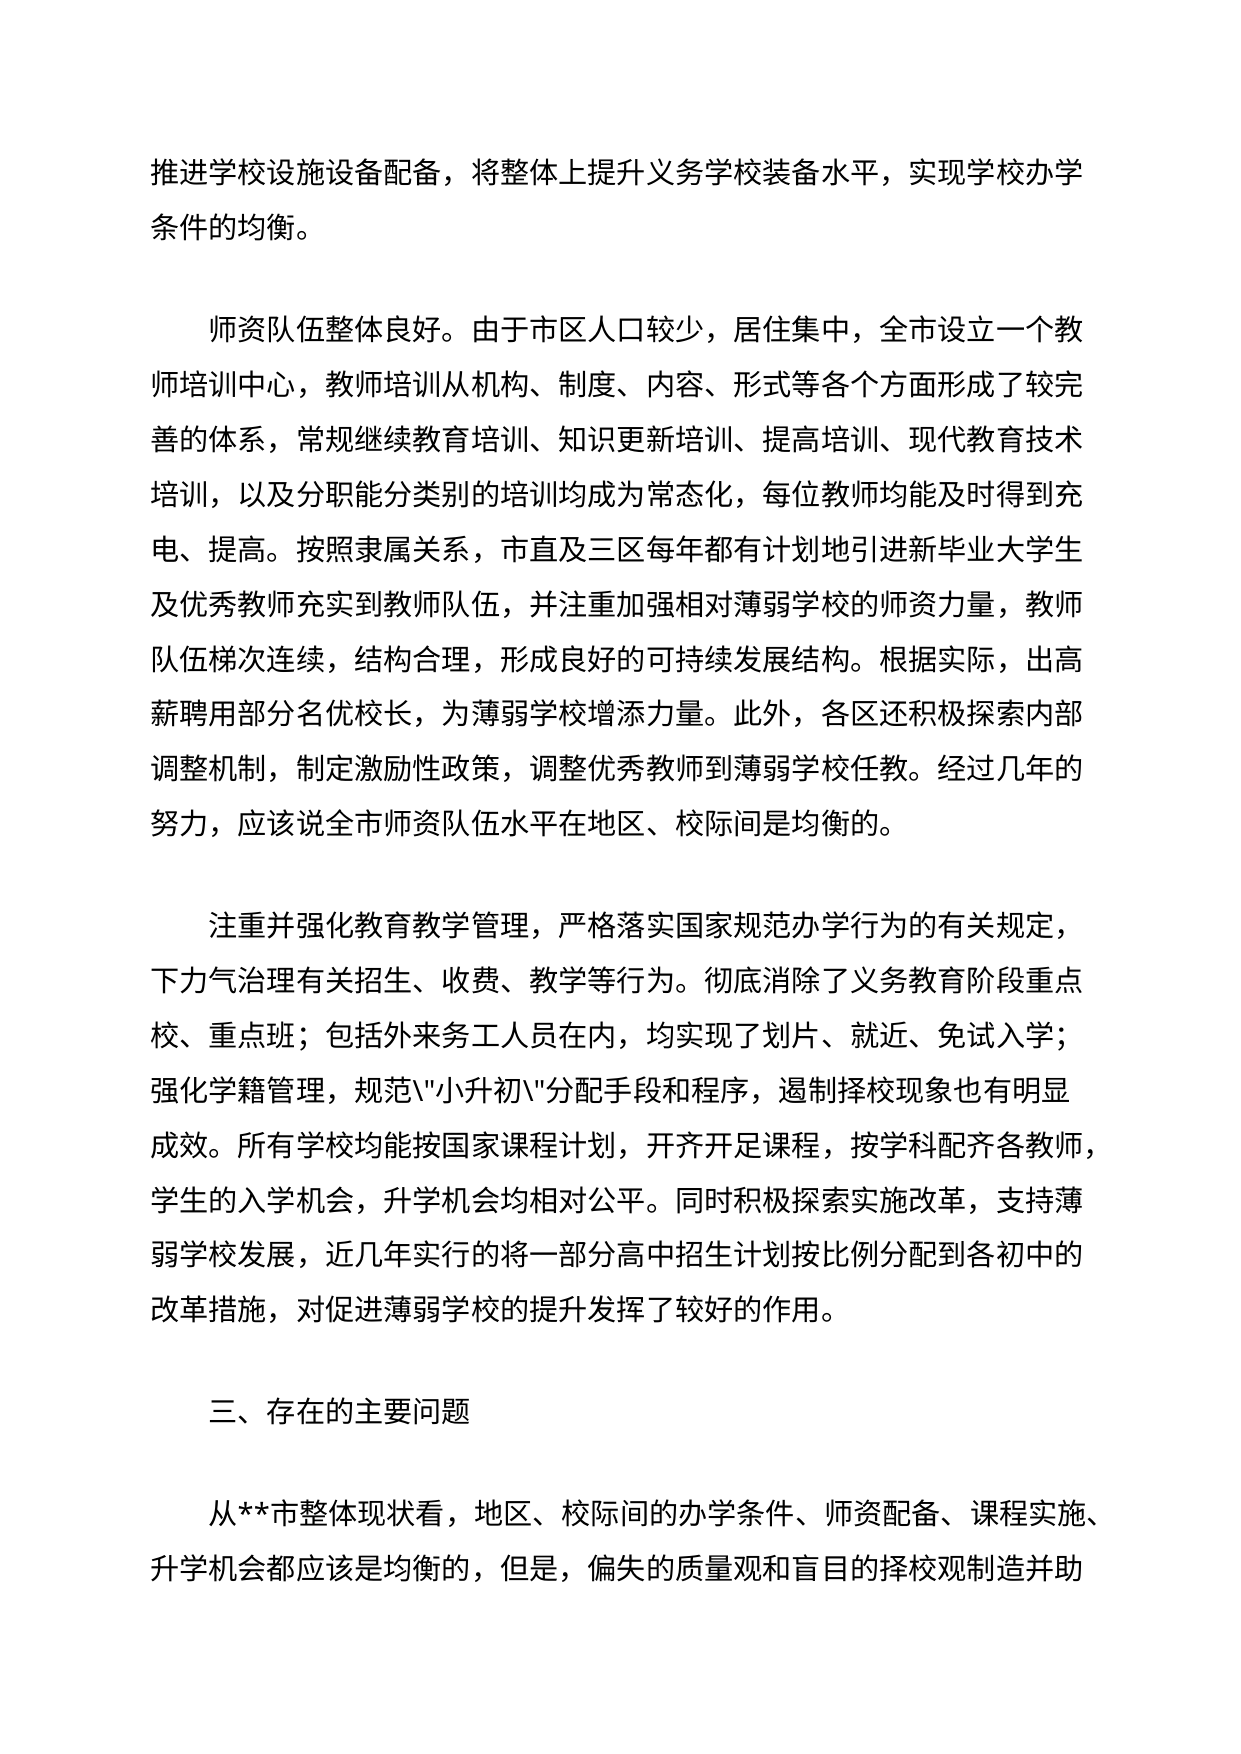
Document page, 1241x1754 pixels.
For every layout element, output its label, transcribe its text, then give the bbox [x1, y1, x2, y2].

text 注重并强化教育教学管理，严格落实国家规范办学行为的有关规定，下力气治理有关招生、收费、教学等行为。彻底消除了义务教育阶段重点校、重点班；包括外来务工人员在内，均实现了划片、就近、免试入学；强化学籍管理，规范\"小升初\"分配手段和程序，遏制择校现象也有明显成效。所有学校均能按国家课程计划，开齐开足课程，按学科配齐各教师，学生的入学机会，升学机会均相对公平。同时积极探索实施改革，支持薄弱学校发展，近几年实行的将一部分高中招生计划按比例分配到各初中的改革措施，对促进薄弱学校的提升发挥了较好的作用。 [150, 902, 1090, 1329]
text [150, 1490, 1090, 1588]
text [150, 150, 1090, 247]
text 三、存在的主要问题 [150, 1389, 1090, 1431]
text 师资队伍整体良好。由于市区人口较少，居住集中，全市设立一个教师培训中心，教师培训从机构、制度、内容、形式等各个方面形成了较完善的体系，常规继续教育培训、知识更新培训、提高培训、现代教育技术培训，以及分职能分类别的培训均成为常态化，每位教师均能及时得到充电、提高。按照隶属关系，市直及三区每年都有计划地引进新毕业大学生及优秀教师充实到教师队伍，并注重加强相对薄弱学校的师资力量，教师队伍梯次连续，结构合理，形成良好的可持续发展结构。根据实际，出高薪聘用部分名优校长，为薄弱学校增添力量。此外，各区还积极探索内部调整机制，制定激励性政策，调整优秀教师到薄弱学校任教。经过几年的努力，应该说全市师资队伍水平在地区、校际间是均衡的。 [150, 307, 1090, 843]
